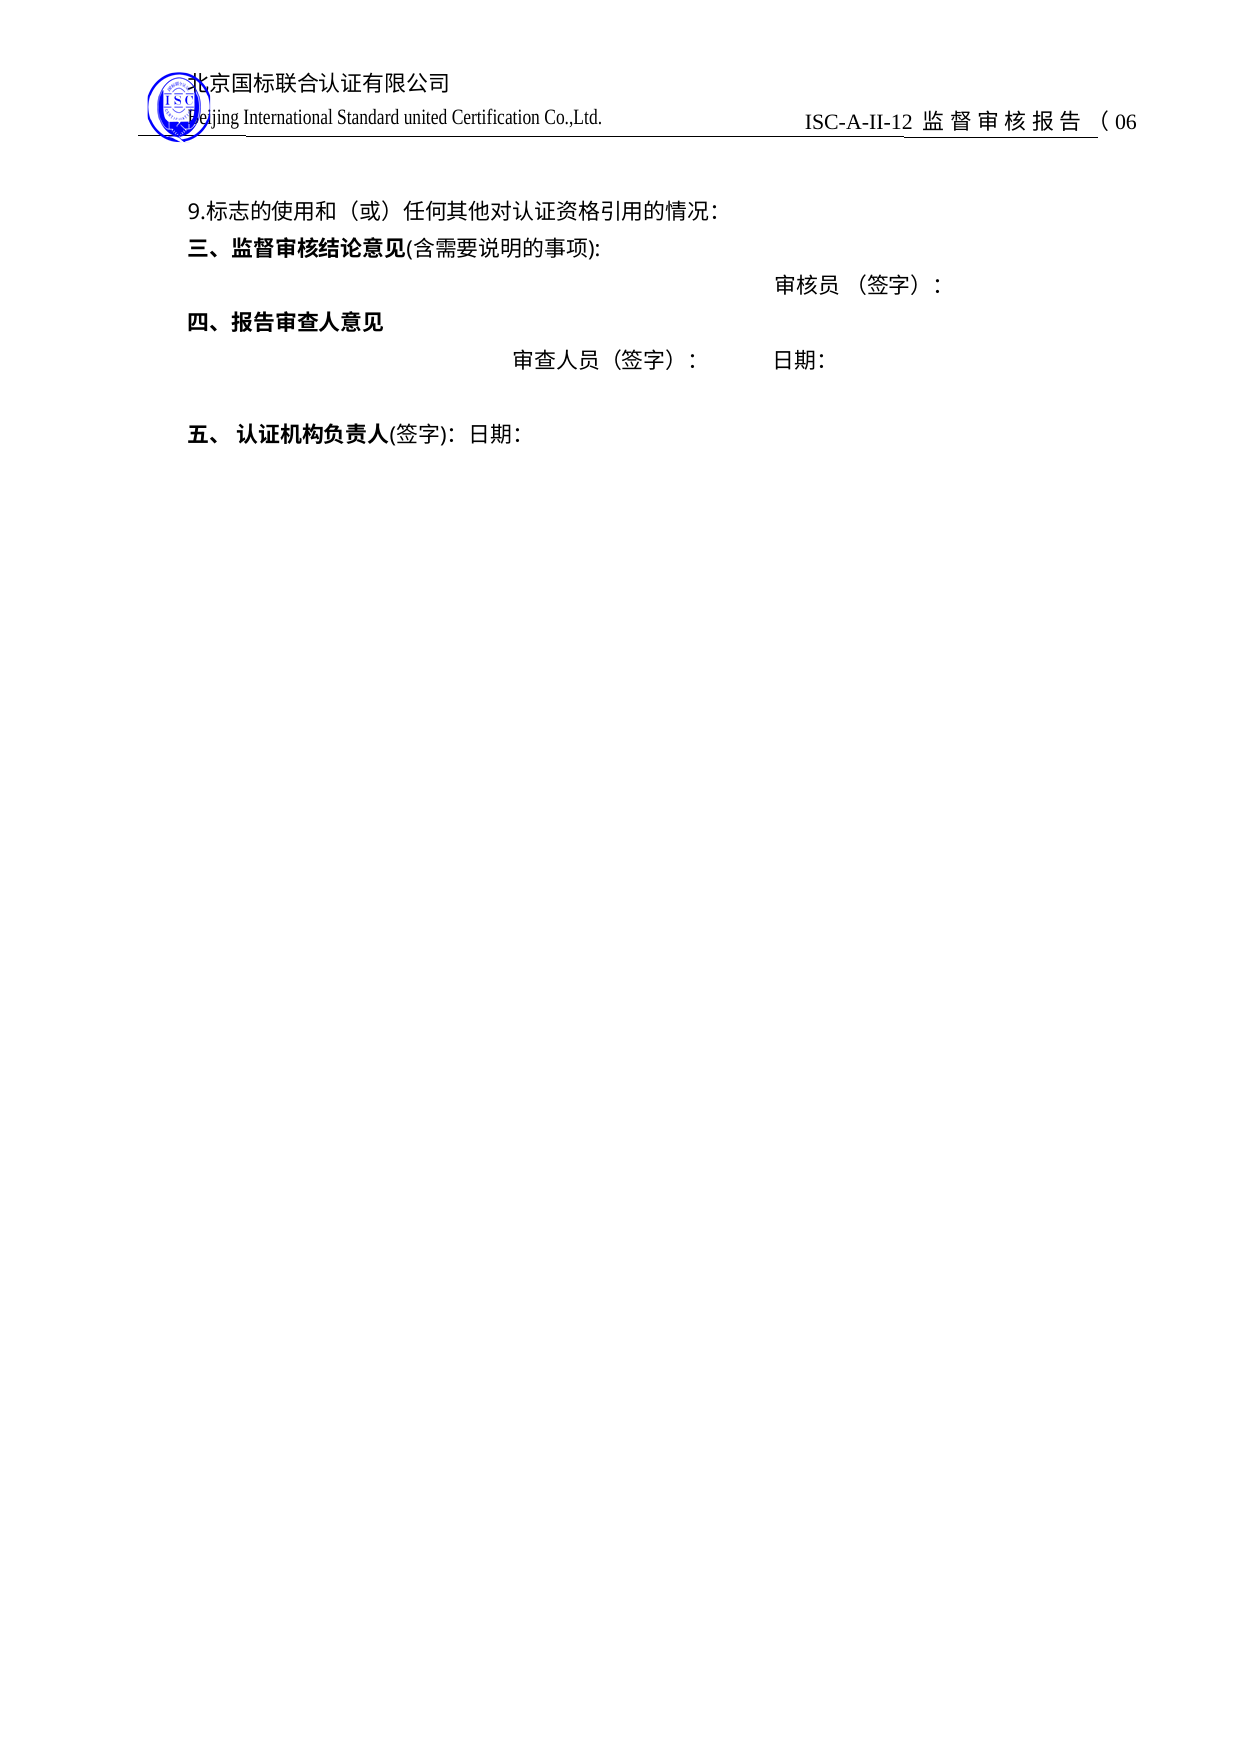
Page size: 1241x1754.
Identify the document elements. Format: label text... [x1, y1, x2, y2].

picture [146, 72, 210, 141]
text 四、报告审查人意见 [187, 305, 911, 337]
text 审核员 （签字）： [187, 268, 954, 300]
text 五、 认证机构负责人(签字)：日期： [187, 416, 943, 449]
text 9.标志的使用和（或）任何其他对认证资格引用的情况： [187, 193, 1053, 226]
text 三、监督审核结论意见(含需要说明的事项): [187, 231, 1053, 263]
text 审查人员（签字）： 日期： [187, 342, 1053, 375]
